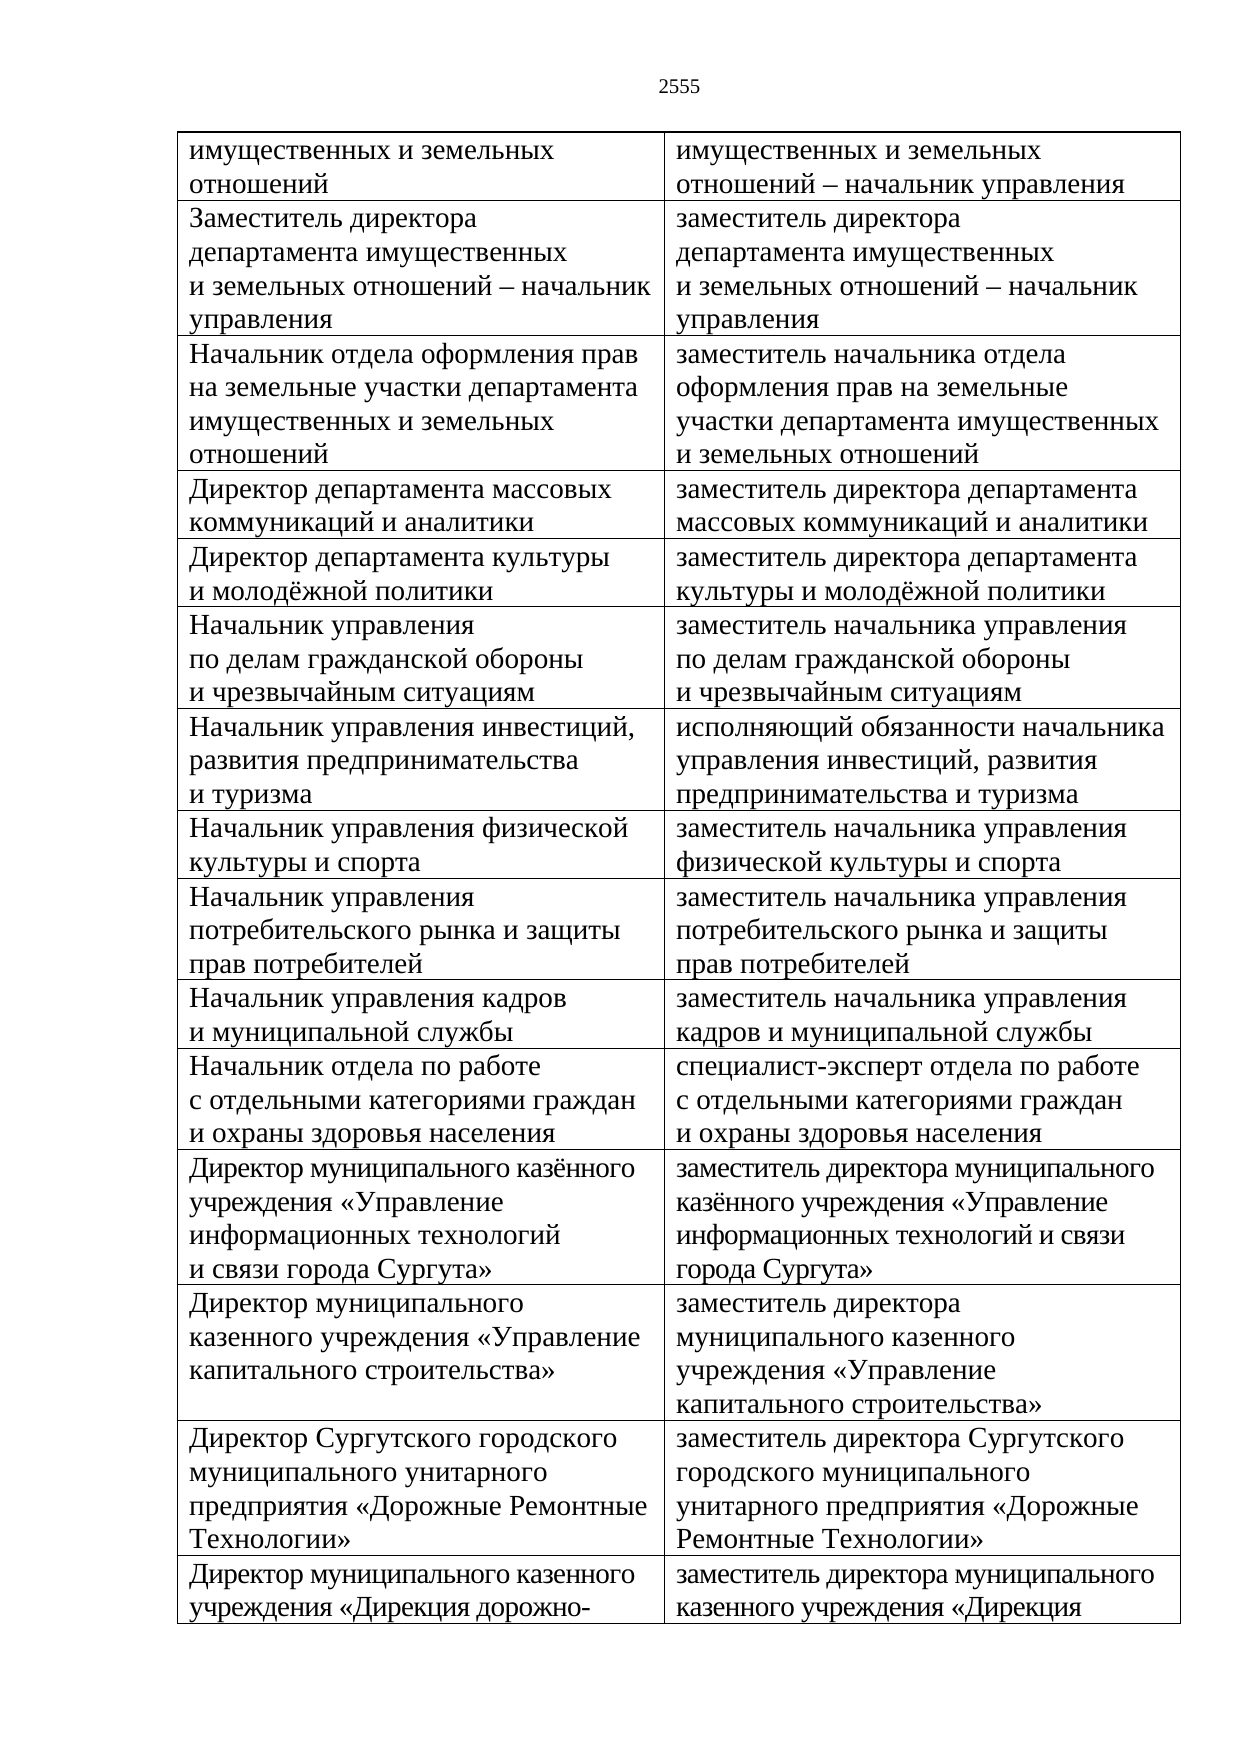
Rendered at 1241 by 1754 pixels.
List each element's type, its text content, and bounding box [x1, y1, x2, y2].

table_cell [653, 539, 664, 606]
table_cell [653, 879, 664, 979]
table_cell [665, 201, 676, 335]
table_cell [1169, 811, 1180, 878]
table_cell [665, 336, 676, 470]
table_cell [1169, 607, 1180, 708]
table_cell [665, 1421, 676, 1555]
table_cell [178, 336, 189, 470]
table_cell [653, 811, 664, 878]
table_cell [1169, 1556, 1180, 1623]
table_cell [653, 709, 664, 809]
table_cell Начальник управления кадров и муниципальной службы [178, 980, 664, 1047]
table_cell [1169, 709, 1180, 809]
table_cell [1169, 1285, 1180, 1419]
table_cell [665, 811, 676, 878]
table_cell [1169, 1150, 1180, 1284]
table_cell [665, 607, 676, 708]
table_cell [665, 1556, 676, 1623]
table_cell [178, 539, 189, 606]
table_cell Начальник отдела по работе с отдельными категориями граждан и охраны здоровья населения [178, 1049, 664, 1149]
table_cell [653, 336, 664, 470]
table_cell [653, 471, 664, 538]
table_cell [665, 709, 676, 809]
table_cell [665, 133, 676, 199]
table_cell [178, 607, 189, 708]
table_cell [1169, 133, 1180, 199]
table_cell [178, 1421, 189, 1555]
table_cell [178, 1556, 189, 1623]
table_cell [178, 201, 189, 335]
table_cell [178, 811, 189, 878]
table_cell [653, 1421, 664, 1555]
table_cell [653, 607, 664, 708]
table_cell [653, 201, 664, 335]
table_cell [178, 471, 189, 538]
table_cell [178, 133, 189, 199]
table_cell Директор муниципального казенного учреждения «Управление капитального строительства» [178, 1285, 664, 1419]
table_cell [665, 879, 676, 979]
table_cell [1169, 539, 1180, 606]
table_cell заместитель начальника управления кадров и муниципальной службы [665, 980, 1180, 1047]
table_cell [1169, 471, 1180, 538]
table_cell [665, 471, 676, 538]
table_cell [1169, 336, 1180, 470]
table_cell специалист-эксперт отдела по работе с отдельными категориями граждан и охраны здоровья населения [665, 1049, 1180, 1149]
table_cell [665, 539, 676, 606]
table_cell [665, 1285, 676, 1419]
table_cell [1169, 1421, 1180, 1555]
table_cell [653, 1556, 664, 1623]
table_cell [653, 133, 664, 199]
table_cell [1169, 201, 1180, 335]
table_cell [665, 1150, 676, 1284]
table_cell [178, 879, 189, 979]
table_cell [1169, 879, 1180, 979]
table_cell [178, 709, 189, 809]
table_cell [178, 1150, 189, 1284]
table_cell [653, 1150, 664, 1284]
